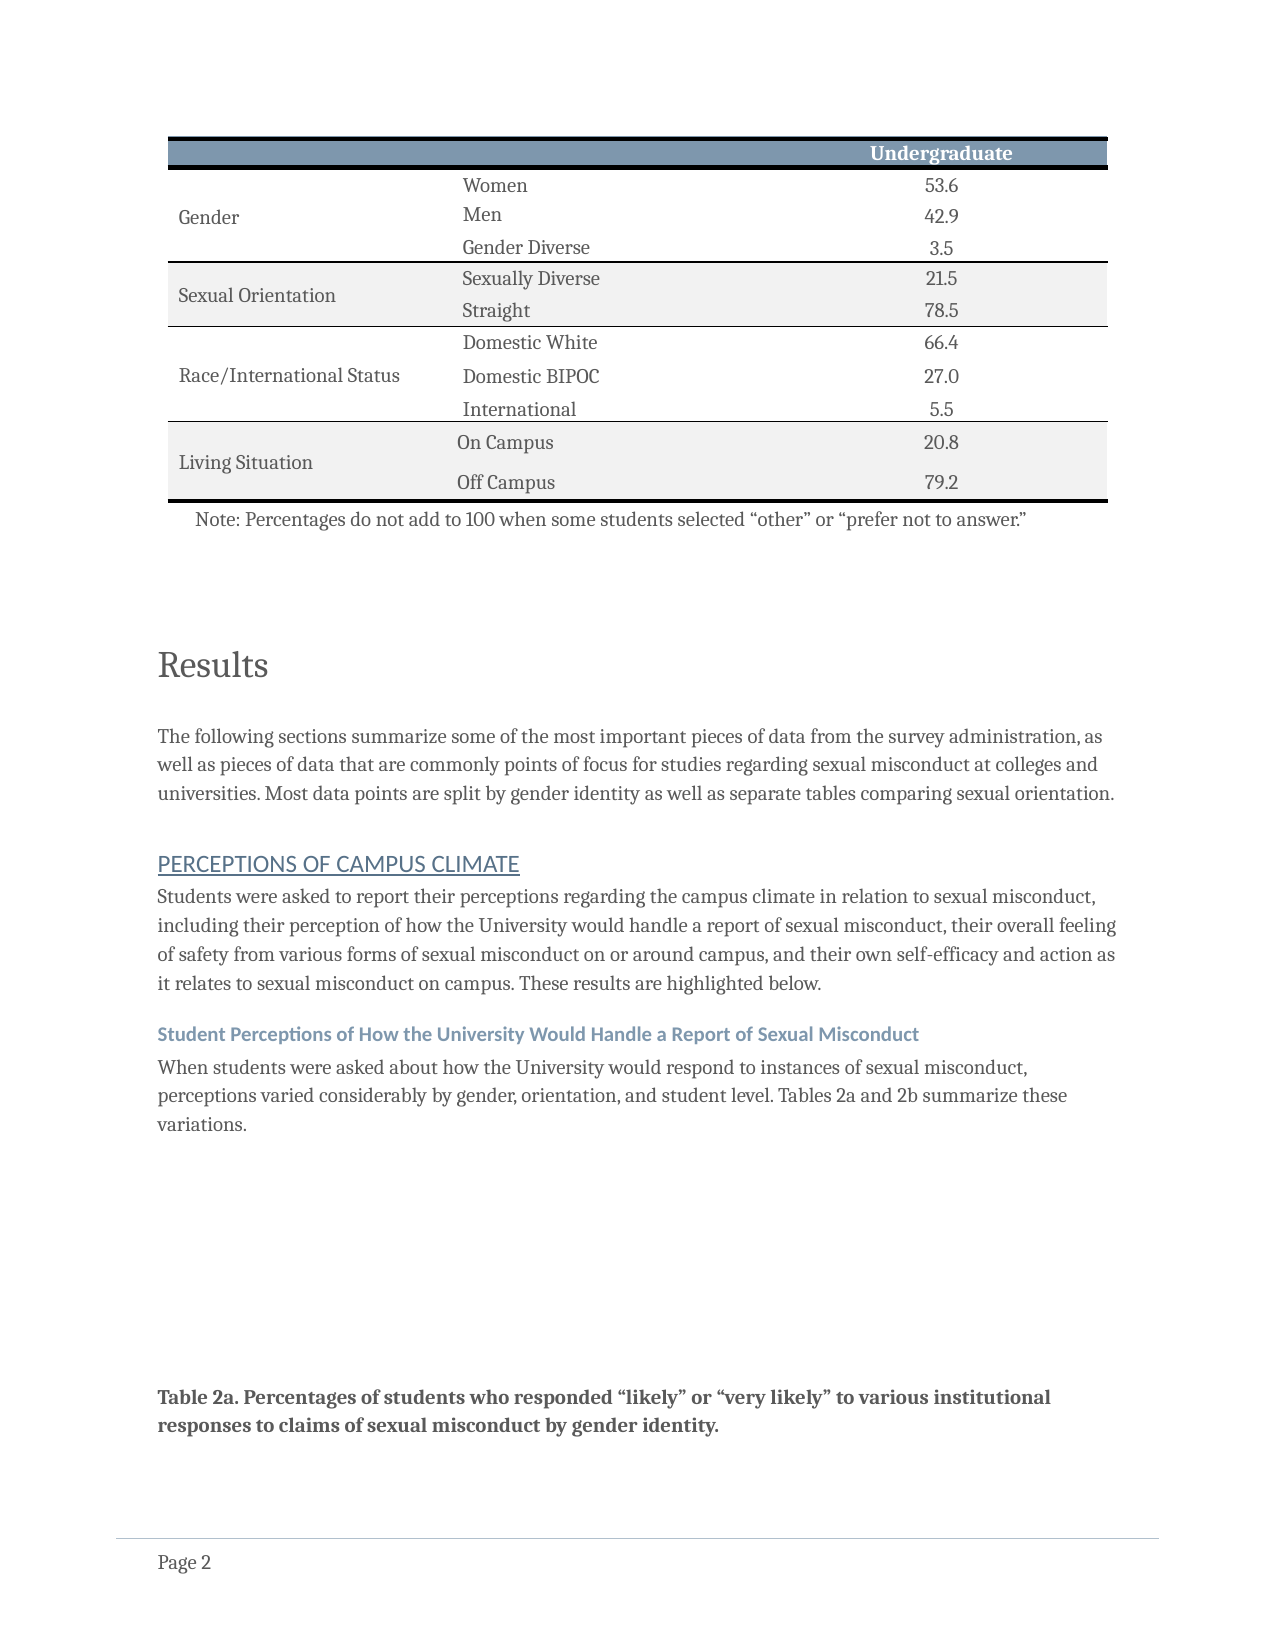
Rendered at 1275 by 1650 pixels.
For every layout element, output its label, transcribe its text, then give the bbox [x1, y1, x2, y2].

table_cell Domestic White [451, 327, 775, 355]
table_cell 3.5 [775, 231, 1107, 261]
table_cell Gender [168, 170, 451, 261]
text Students were asked to report their perceptions regarding the campus climate in relation to sexual misconduct, including their perception of how the University would handle a report of sexual misconduct, their overall feeling of safety from various forms of sexual misconduct on or around campus, and their own self-efficacy and action as it relates to sexual misconduct on campus. These results are highlighted below. [157, 885, 1117, 995]
table_header [168, 141, 775, 165]
table_cell 21.5 [775, 263, 1107, 291]
subtitle Student Perceptions of How the University Would Handle a Report of Sexual Misconduct [157, 1021, 1117, 1046]
text Table 2a. Percentages of students who responded “likely” or “very likely” to various institutional responses to claims of sexual misconduct by gender identity. [157, 1385, 1117, 1438]
table_cell 27.0 [775, 355, 1107, 393]
text When students were asked about how the University would respond to instances of sexual misconduct, perceptions varied considerably by gender, orientation, and student level. Tables 2a and 2b summarize these variations. [157, 1055, 1117, 1137]
subtitle Results [157, 644, 1117, 687]
table_cell On Campus [446, 422, 775, 458]
table_cell Living Situation [168, 422, 446, 499]
table_cell International [451, 393, 775, 421]
text The following sections summarize some of the most important pieces of data from the survey administration, as well as pieces of data that are commonly points of focus for studies regarding sexual misconduct at colleges and universities. Most data points are split by gender identity as well as separate tables comparing sexual orientation. [157, 724, 1117, 806]
table_cell 42.9 [775, 198, 1107, 231]
table_header Undergraduate [775, 141, 1107, 165]
table_cell 79.2 [775, 458, 1107, 499]
table_cell 20.8 [775, 422, 1107, 458]
text Note: Percentages do not add to 100 when some students selected “other” or “prefer not to answer.” [157, 507, 1117, 531]
table_cell Off Campus [446, 458, 775, 499]
table_cell Gender Diverse [451, 231, 775, 261]
subtitle Perceptions of Campus Climate [157, 848, 1117, 879]
table_cell Sexual Orientation [168, 263, 451, 326]
table_cell 5.5 [775, 393, 1107, 421]
table_cell Straight [451, 291, 775, 326]
table_cell Domestic BIPOC [451, 355, 775, 393]
table_cell 66.4 [775, 327, 1107, 355]
table_cell Women [451, 170, 775, 198]
table_cell Sexually Diverse [451, 263, 775, 291]
table_cell Men [451, 198, 775, 231]
table_cell 53.6 [775, 170, 1107, 198]
table_cell 78.5 [775, 291, 1107, 326]
table_cell Race/International Status [168, 327, 451, 421]
